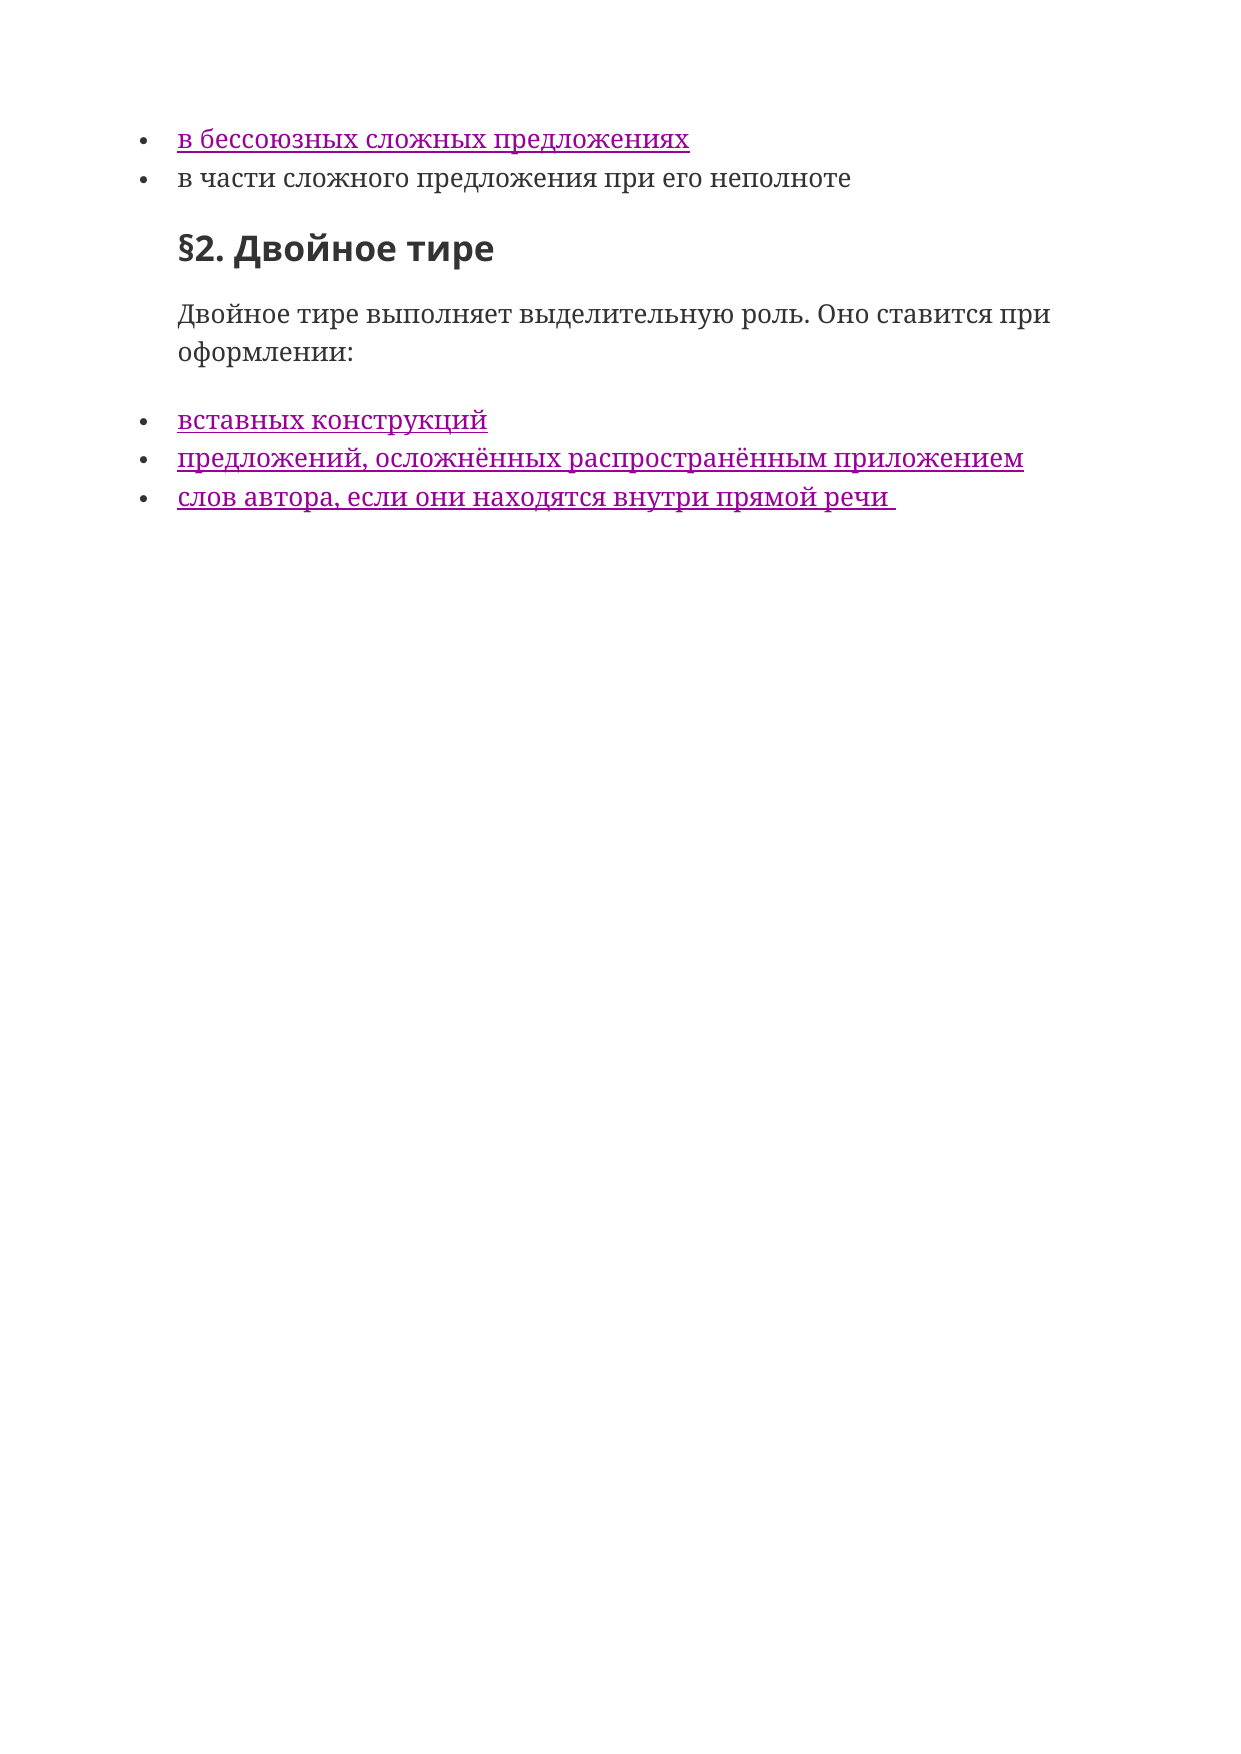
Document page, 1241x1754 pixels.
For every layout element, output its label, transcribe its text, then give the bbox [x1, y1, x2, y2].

list в части сложного предложения при его неполноте [140, 156, 1152, 195]
subtitle §2. Двойное тире [177, 224, 1152, 272]
list слов автора, если они находятся внутри прямой речи [140, 475, 1152, 514]
list вставных конструкций [140, 399, 1152, 437]
text Двойное тире выполняет выделительную роль. Оно ставится при оформлении: [177, 293, 1152, 369]
list в бессоюзных сложных предложениях [140, 118, 1152, 156]
list предложений, осложнённых распространённым приложением [140, 437, 1152, 475]
